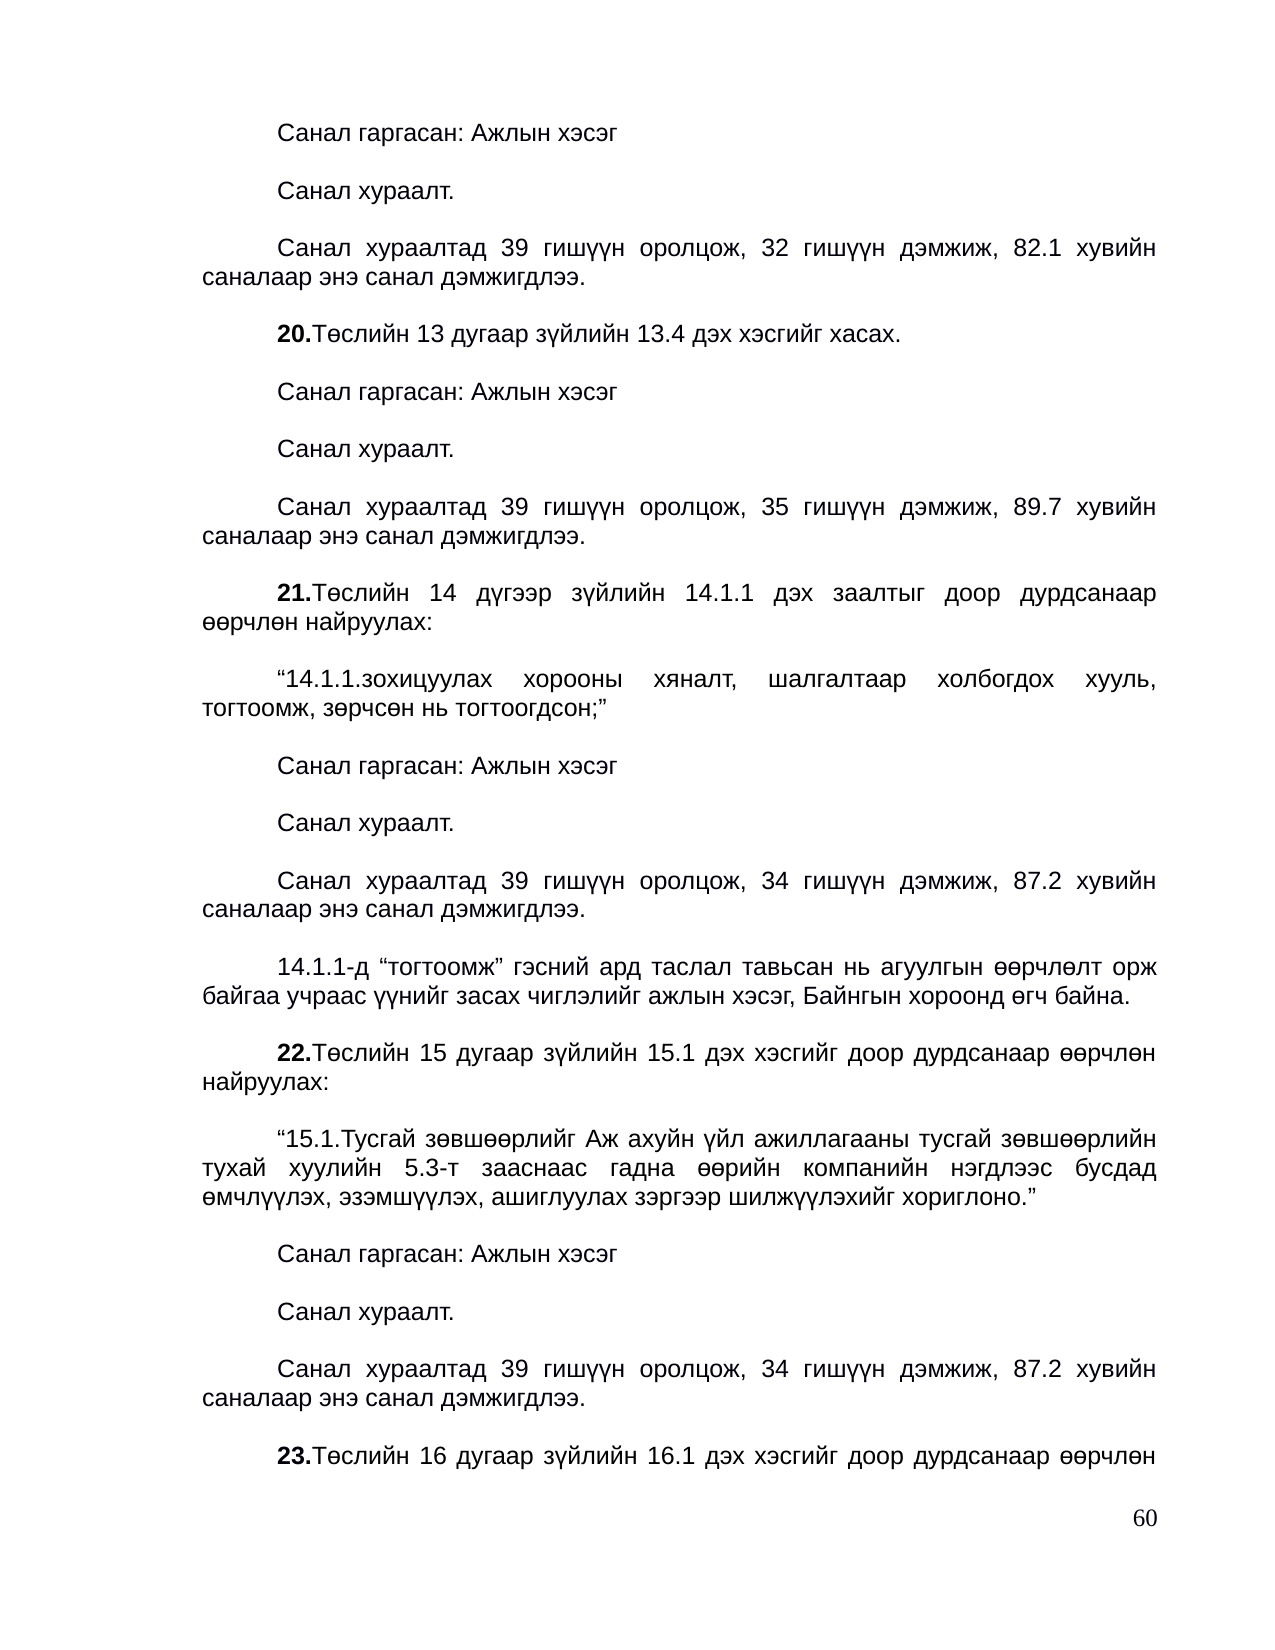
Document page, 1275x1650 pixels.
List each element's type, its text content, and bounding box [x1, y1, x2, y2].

text Санал хураалт. [202, 808, 1158, 837]
text Санал хураалтад 39 гишүүн оролцож, 34 гишүүн дэмжиж, 87.2 хувийн саналаар энэ санал дэмжигдлээ. [202, 1354, 1158, 1412]
text “14.1.1.зохицуулах хорооны хяналт, шалгалтаар холбогдох хууль, тогтоомж, зөрчсөн нь тогтоогдсон;” [202, 664, 1158, 722]
text Санал гаргасан: Ажлын хэсэг [202, 751, 1158, 779]
text Санал хураалт. [202, 1297, 1158, 1326]
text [202, 1441, 1158, 1469]
text 21.Төслийн 14 дүгээр зүйлийн 14.1.1 дэх заалтыг доор дурдсанаар өөрчлөн найруулах: [202, 578, 1158, 636]
text Санал гаргасан: Ажлын хэсэг [202, 1239, 1158, 1268]
text 14.1.1-д “тогтоомж” гэсний ард таслал тавьсан нь агуулгын өөрчлөлт орж байгаа учраас үүнийг засах чиглэлийг ажлын хэсэг, Байнгын хороонд өгч байна. [202, 952, 1158, 1009]
text Санал хураалт. [202, 176, 1158, 204]
text 20.Төслийн 13 дугаар зүйлийн 13.4 дэх хэсгийг хасах. [202, 319, 1158, 348]
text “15.1.Тусгай зөвшөөрлийг Аж ахуйн үйл ажиллагааны тусгай зөвшөөрлийн тухай хуулийн 5.3-т зааснаас гадна өөрийн компанийн нэгдлээс бусдад өмчлүүлэх, эзэмшүүлэх, ашиглуулах зэргээр шилжүүлэхийг хориглоно.” [202, 1124, 1158, 1211]
text Санал хураалтад 39 гишүүн оролцож, 34 гишүүн дэмжиж, 87.2 хувийн саналаар энэ санал дэмжигдлээ. [202, 866, 1158, 923]
text 22.Төслийн 15 дугаар зүйлийн 15.1 дэх хэсгийг доор дурдсанаар өөрчлөн найруулах: [202, 1038, 1158, 1096]
text Санал гаргасан: Ажлын хэсэг [202, 118, 1158, 147]
text Санал хураалтад 39 гишүүн оролцож, 32 гишүүн дэмжиж, 82.1 хувийн саналаар энэ санал дэмжигдлээ. [202, 233, 1158, 291]
text Санал гаргасан: Ажлын хэсэг [202, 377, 1158, 406]
text Санал хураалтад 39 гишүүн оролцож, 35 гишүүн дэмжиж, 89.7 хувийн саналаар энэ санал дэмжигдлээ. [202, 492, 1158, 549]
text Санал хураалт. [202, 434, 1158, 463]
